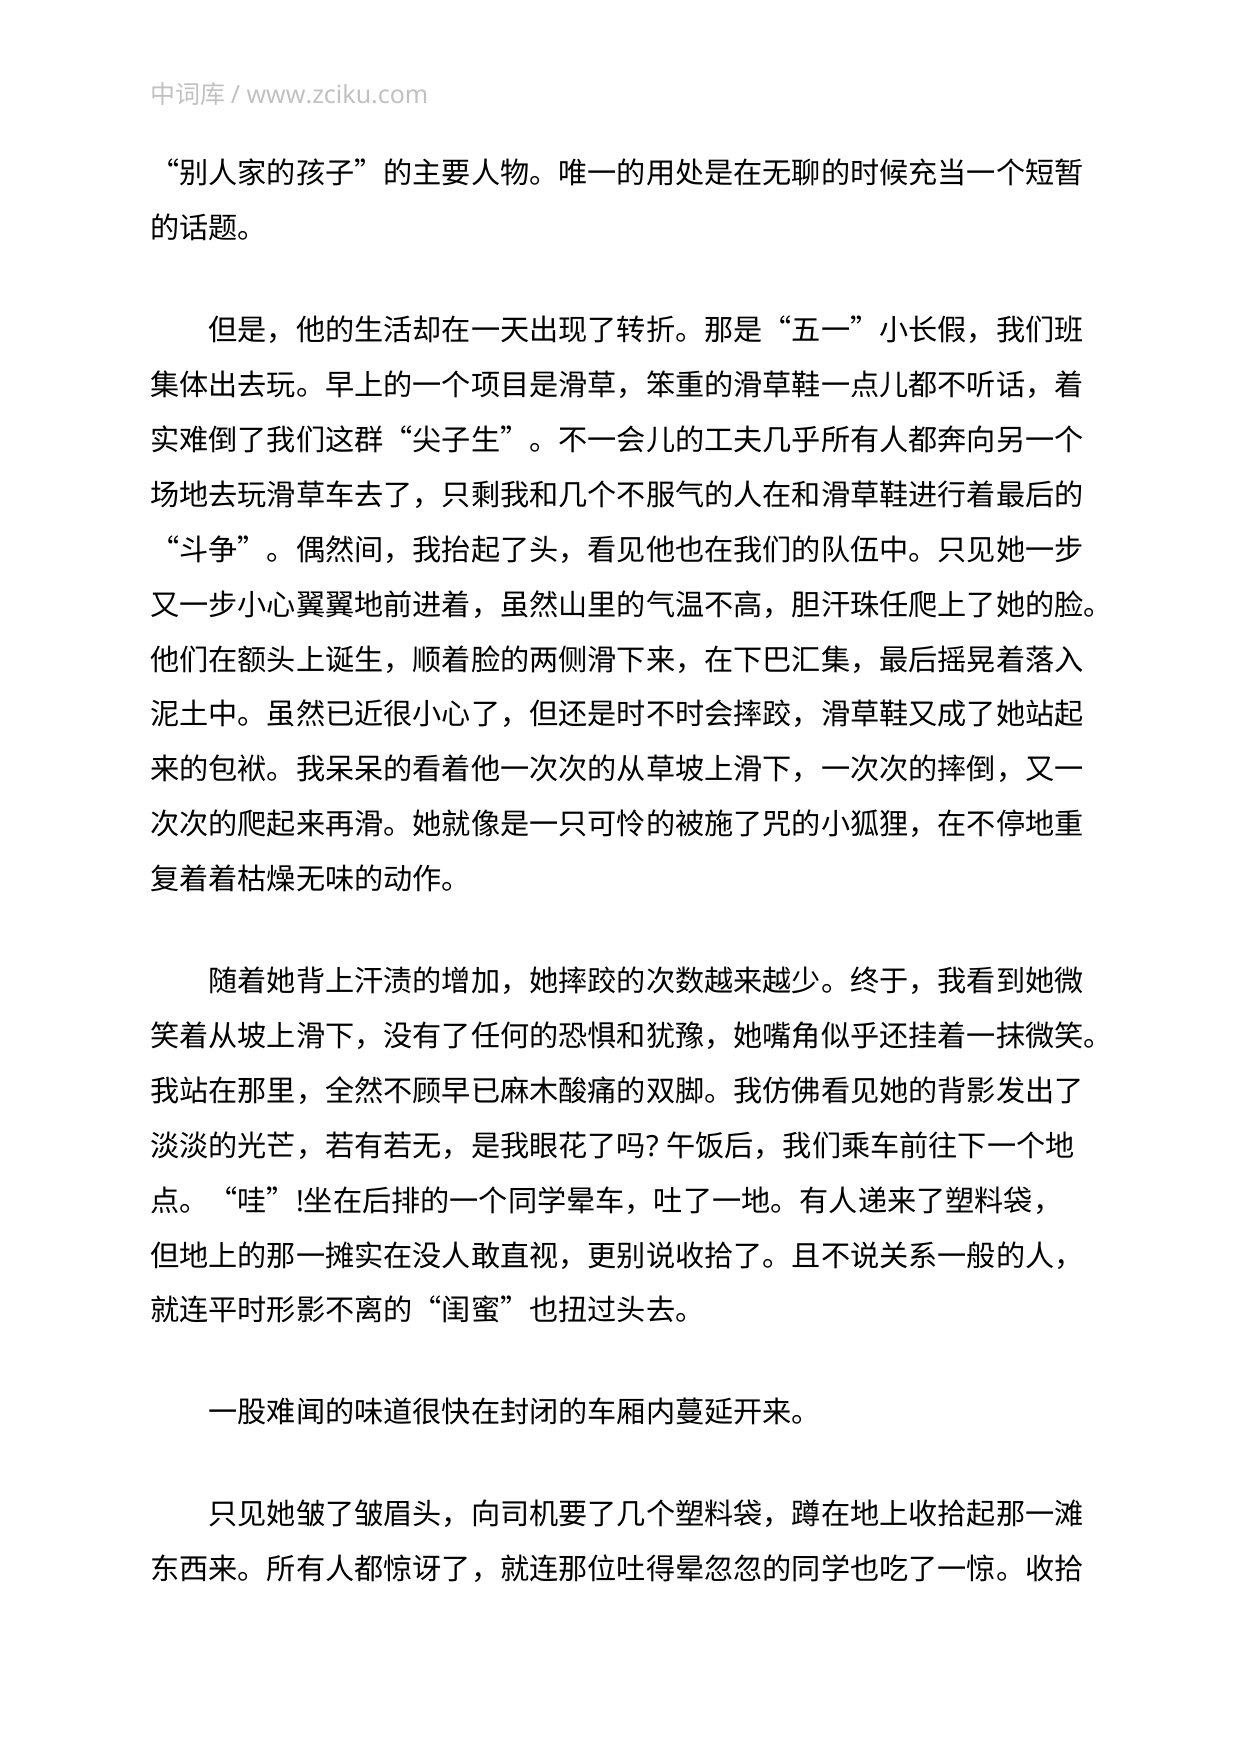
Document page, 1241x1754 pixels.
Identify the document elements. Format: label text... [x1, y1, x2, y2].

text 但是，他的生活却在一天出现了转折。那是“五一”小长假，我们班集体出去玩。早上的一个项目是滑草，笨重的滑草鞋一点儿都不听话，着实难倒了我们这群“尖子生”。不一会儿的工夫几乎所有人都奔向另一个场地去玩滑草车去了，只剩我和几个不服气的人在和滑草鞋进行着最后的“斗争”。偶然间，我抬起了头，看见他也在我们的队伍中。只见她一步又一步小心翼翼地前进着，虽然山里的气温不高，胆汗珠任爬上了她的脸。他们在额头上诞生，顺着脸的两侧滑下来，在下巴汇集，最后摇晃着落入泥土中。虽然已近很小心了，但还是时不时会摔跤，滑草鞋又成了她站起来的包袱。我呆呆的看着他一次次的从草坡上滑下，一次次的摔倒，又一次次的爬起来再滑。她就像是一只可怜的被施了咒的小狐狸，在不停地重复着着枯燥无味的动作。 [150, 307, 1090, 898]
text 一股难闻的味道很快在封闭的车厢内蔓延开来。 [150, 1389, 1090, 1431]
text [150, 1491, 1090, 1588]
text 随着她背上汗渍的增加，她摔跤的次数越来越少。终于，我看到她微笑着从坡上滑下，没有了任何的恐惧和犹豫，她嘴角似乎还挂着一抹微笑。我站在那里，全然不顾早已麻木酸痛的双脚。我仿佛看见她的背影发出了淡淡的光芒，若有若无，是我眼花了吗? 午饭后，我们乘车前往下一个地点。“哇”!坐在后排的一个同学晕车，吐了一地。有人递来了塑料袋，但地上的那一摊实在没人敢直视，更别说收拾了。且不说关系一般的人，就连平时形影不离的“闺蜜”也扭过头去。 [150, 957, 1090, 1329]
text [150, 150, 1090, 247]
